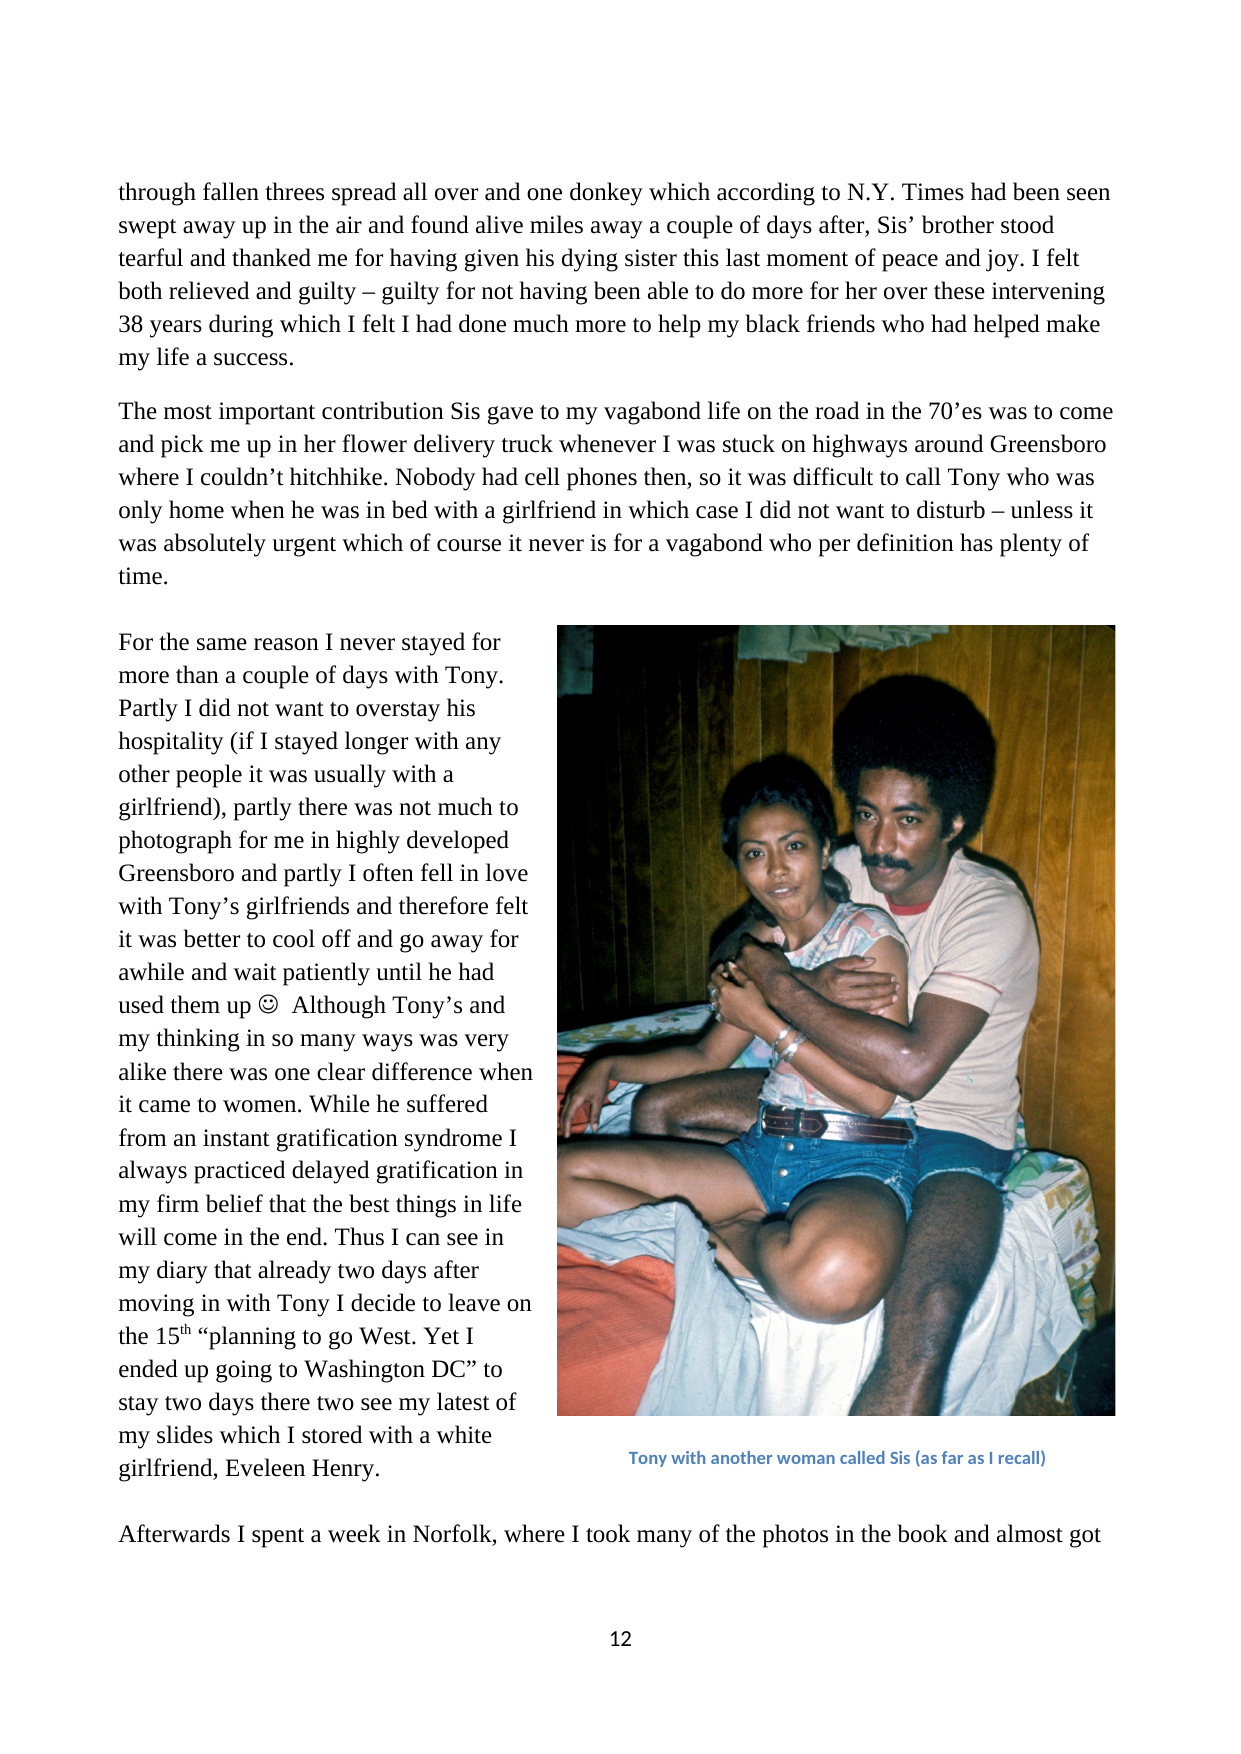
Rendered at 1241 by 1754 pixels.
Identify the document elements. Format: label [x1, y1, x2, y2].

picture [557, 625, 1116, 1416]
text [118, 177, 1122, 371]
text [118, 396, 1122, 1548]
